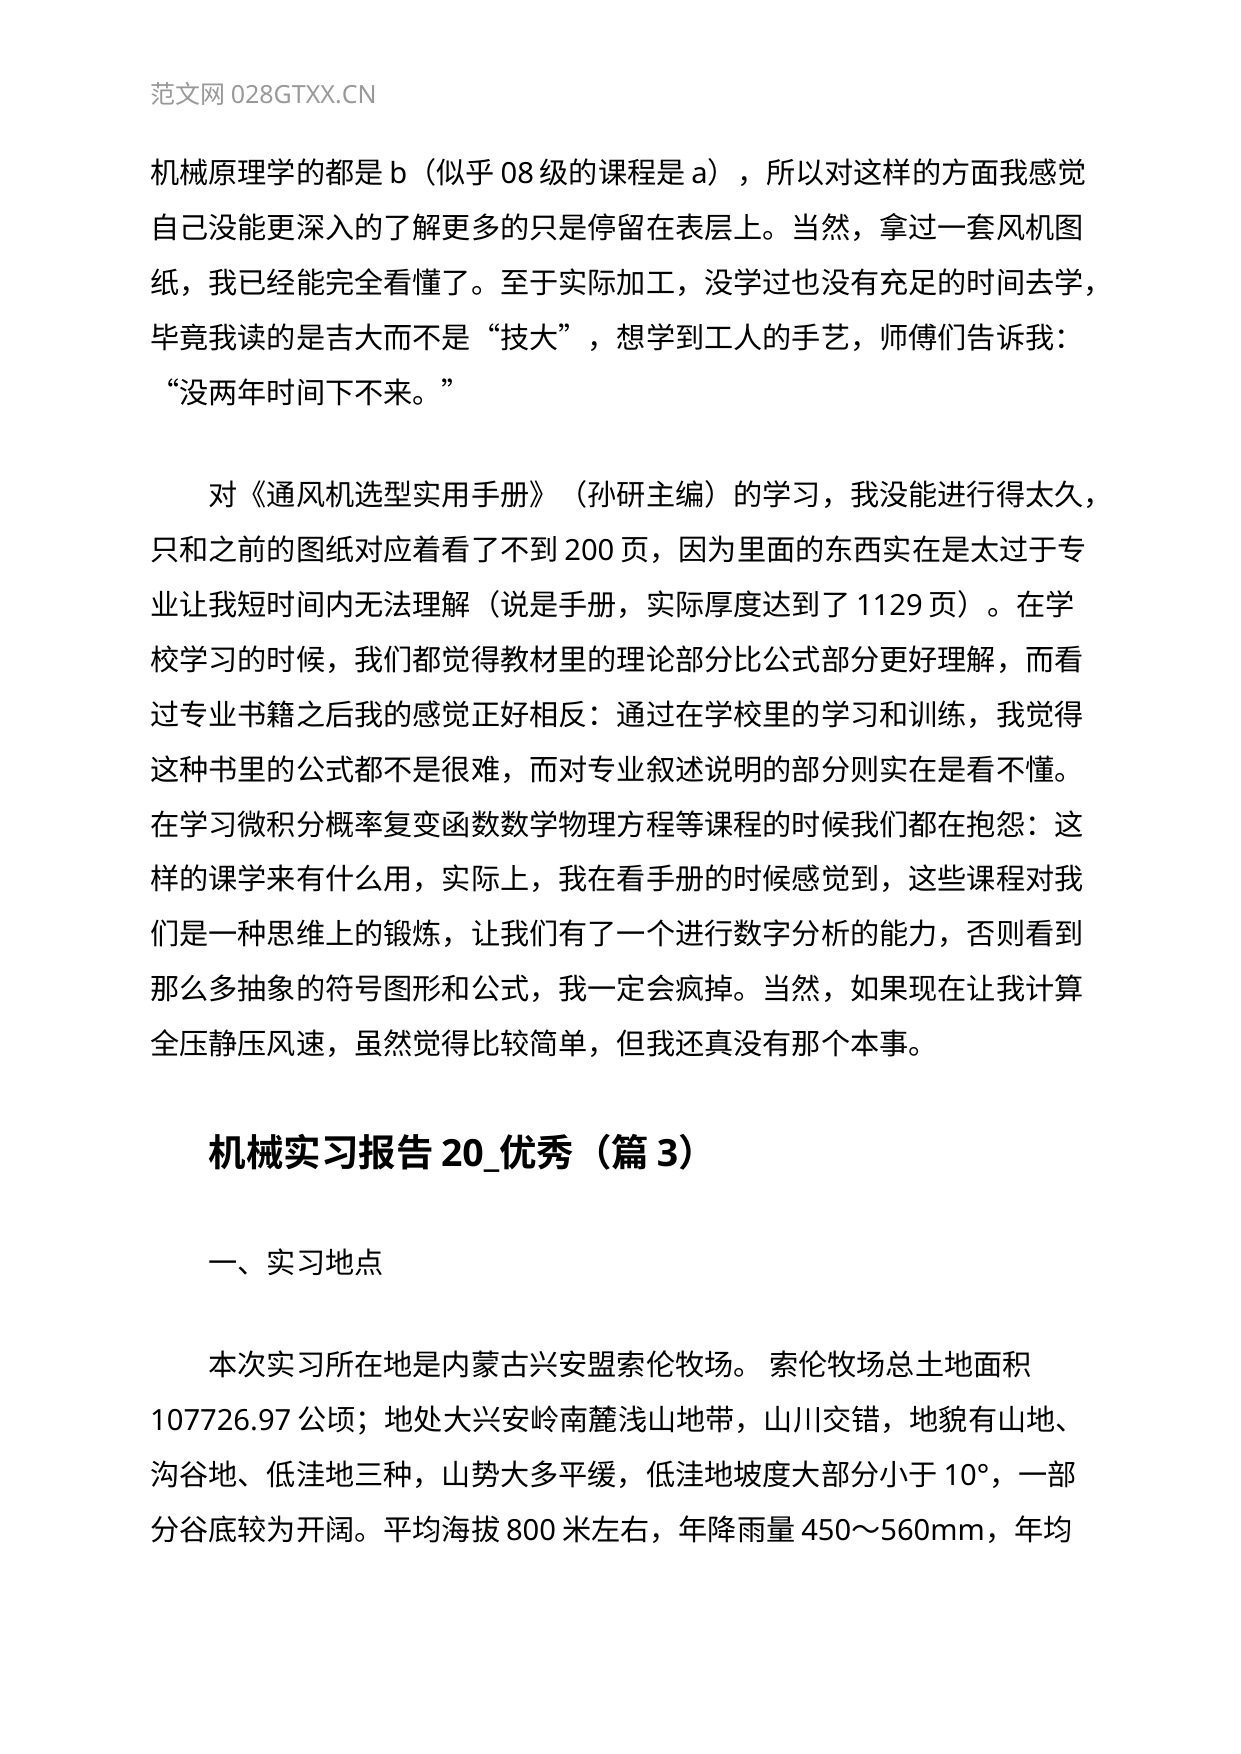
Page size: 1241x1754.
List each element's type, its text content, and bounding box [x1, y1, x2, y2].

text 对《通风机选型实用手册》（孙研主编）的学习，我没能进行得太久，只和之前的图纸对应着看了不到200页，因为里面的东西实在是太过于专业让我短时间内无法理解（说是手册，实际厚度达到了1129页）。在学校学习的时候，我们都觉得教材里的理论部分比公式部分更好理解，而看过专业书籍之后我的感觉正好相反：通过在学校里的学习和训练，我觉得这种书里的公式都不是很难，而对专业叙述说明的部分则实在是看不懂。在学习微积分概率复变函数数学物理方程等课程的时候我们都在抱怨：这样的课学来有什么用，实际上，我在看手册的时候感觉到，这些课程对我们是一种思维上的锻炼，让我们有了一个进行数字分析的能力，否则看到那么多抽象的符号图形和公式，我一定会疯掉。当然，如果现在让我计算全压静压风速，虽然觉得比较简单，但我还真没有那个本事。 [150, 471, 1090, 1063]
text 机械实习报告20_优秀（篇3） [150, 1122, 1090, 1177]
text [150, 150, 1090, 412]
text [150, 1342, 1090, 1549]
text 一、实习地点 [150, 1240, 1090, 1282]
